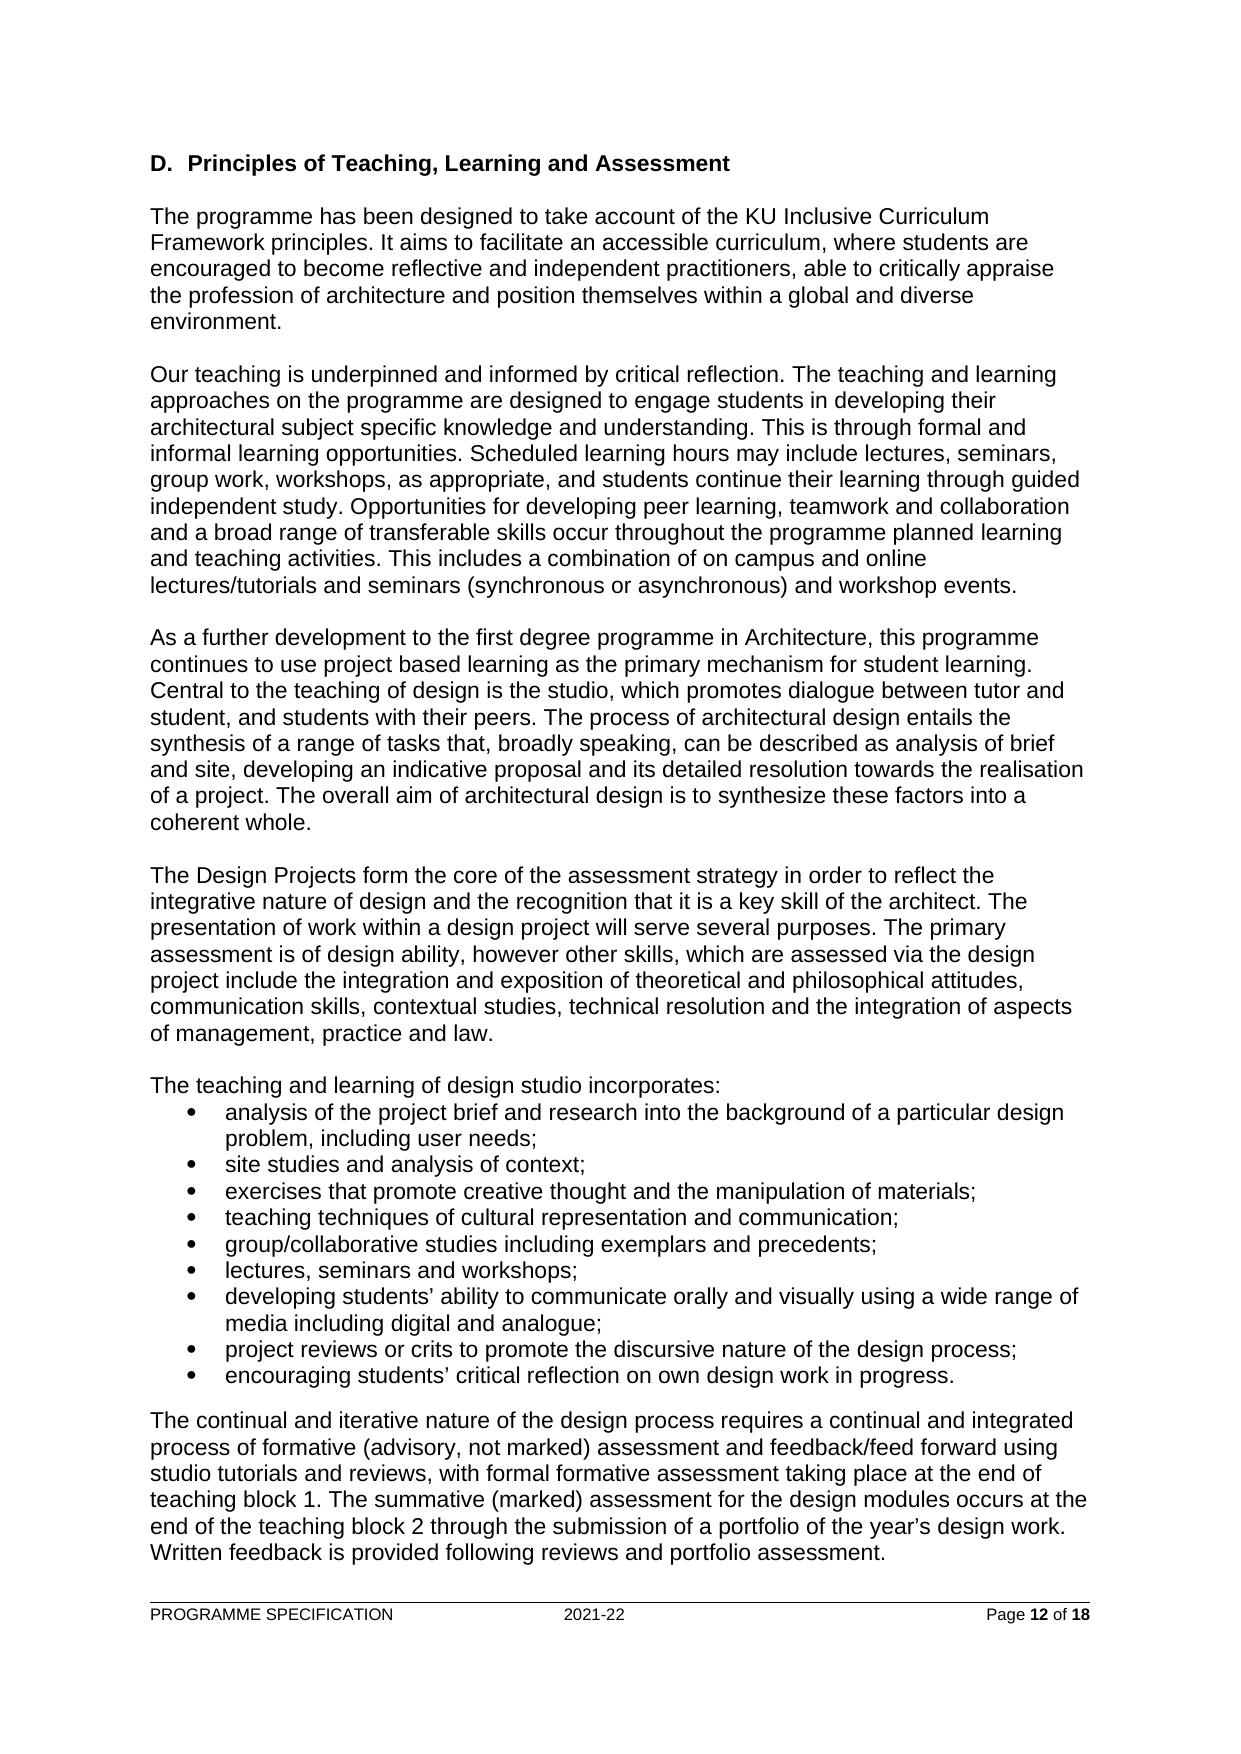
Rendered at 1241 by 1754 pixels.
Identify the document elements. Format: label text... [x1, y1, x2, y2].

list analysis of the project brief and research into the background of a particular design problem, including user needs; [187, 1099, 1090, 1151]
text The continual and iterative nature of the design process requires a continual and integrated process of formative (advisory, not marked) assessment and feedback/feed forward using studio tutorials and reviews, with formal formative assessment taking place at the end of teaching block 1. The summative (marked) assessment for the design modules occurs at the end of the teaching block 2 through the submission of a portfolio of the year’s design work. Written feedback is provided following reviews and portfolio assessment. [150, 1407, 1090, 1566]
list developing students’ ability to communicate orally and visually using a wide range of media including digital and analogue; [187, 1283, 1090, 1336]
list group/collaborative studies including exemplars and precedents; [187, 1231, 1090, 1257]
list exercises that promote creative thought and the manipulation of materials; [187, 1178, 1090, 1204]
list teaching techniques of cultural representation and communication; [187, 1204, 1090, 1231]
text Our teaching is underpinned and informed by critical reflection. The teaching and learning approaches on the programme are designed to engage students in developing their architectural subject specific knowledge and understanding. This is through formal and informal learning opportunities. Scheduled learning hours may include lectures, seminars, group work, workshops, as appropriate, and students continue their learning through guided independent study. Opportunities for developing peer learning, teamwork and collaboration and a broad range of transferable skills occur throughout the programme planned learning and teaching activities. This includes a combination of on campus and online lectures/tutorials and seminars (synchronous or asynchronous) and workshop events. [150, 361, 1090, 598]
list site studies and analysis of context; [187, 1151, 1090, 1178]
text The teaching and learning of design studio incorporates: [150, 1072, 1090, 1099]
text The Design Projects form the core of the assessment strategy in order to reflect the integrative nature of design and the recognition that it is a key skill of the architect. The presentation of work within a design project will serve several purposes. The primary assessment is of design ability, however other skills, which are assessed via the design project include the integration and exposition of theoretical and philosophical attitudes, communication skills, contextual studies, technical resolution and the integration of aspects of management, practice and law. [150, 862, 1090, 1046]
text The programme has been designed to take account of the KU Inclusive Curriculum Framework principles. It aims to facilitate an accessible curriculum, where students are encouraged to become reflective and independent practitioners, able to critically appraise the profession of architecture and position themselves within a global and diverse environment. [150, 203, 1090, 334]
text As a further development to the first degree programme in Architecture, this programme continues to use project based learning as the primary mechanism for student learning. Central to the teaching of design is the studio, which promotes dialogue between tutor and student, and students with their peers. The process of architectural design entails the synthesis of a range of tasks that, broadly speaking, can be described as analysis of brief and site, developing an indicative proposal and its detailed resolution towards the realisation of a project. The overall aim of architectural design is to synthesize these factors into a coherent whole. [150, 624, 1090, 835]
list project reviews or crits to promote the discursive nature of the design process; [187, 1336, 1090, 1362]
list lectures, seminars and workshops; [187, 1257, 1090, 1283]
list encouraging students’ critical reflection on own design work in progress. [187, 1362, 1090, 1389]
list Principles of Teaching, Learning and Assessment [150, 150, 1090, 176]
